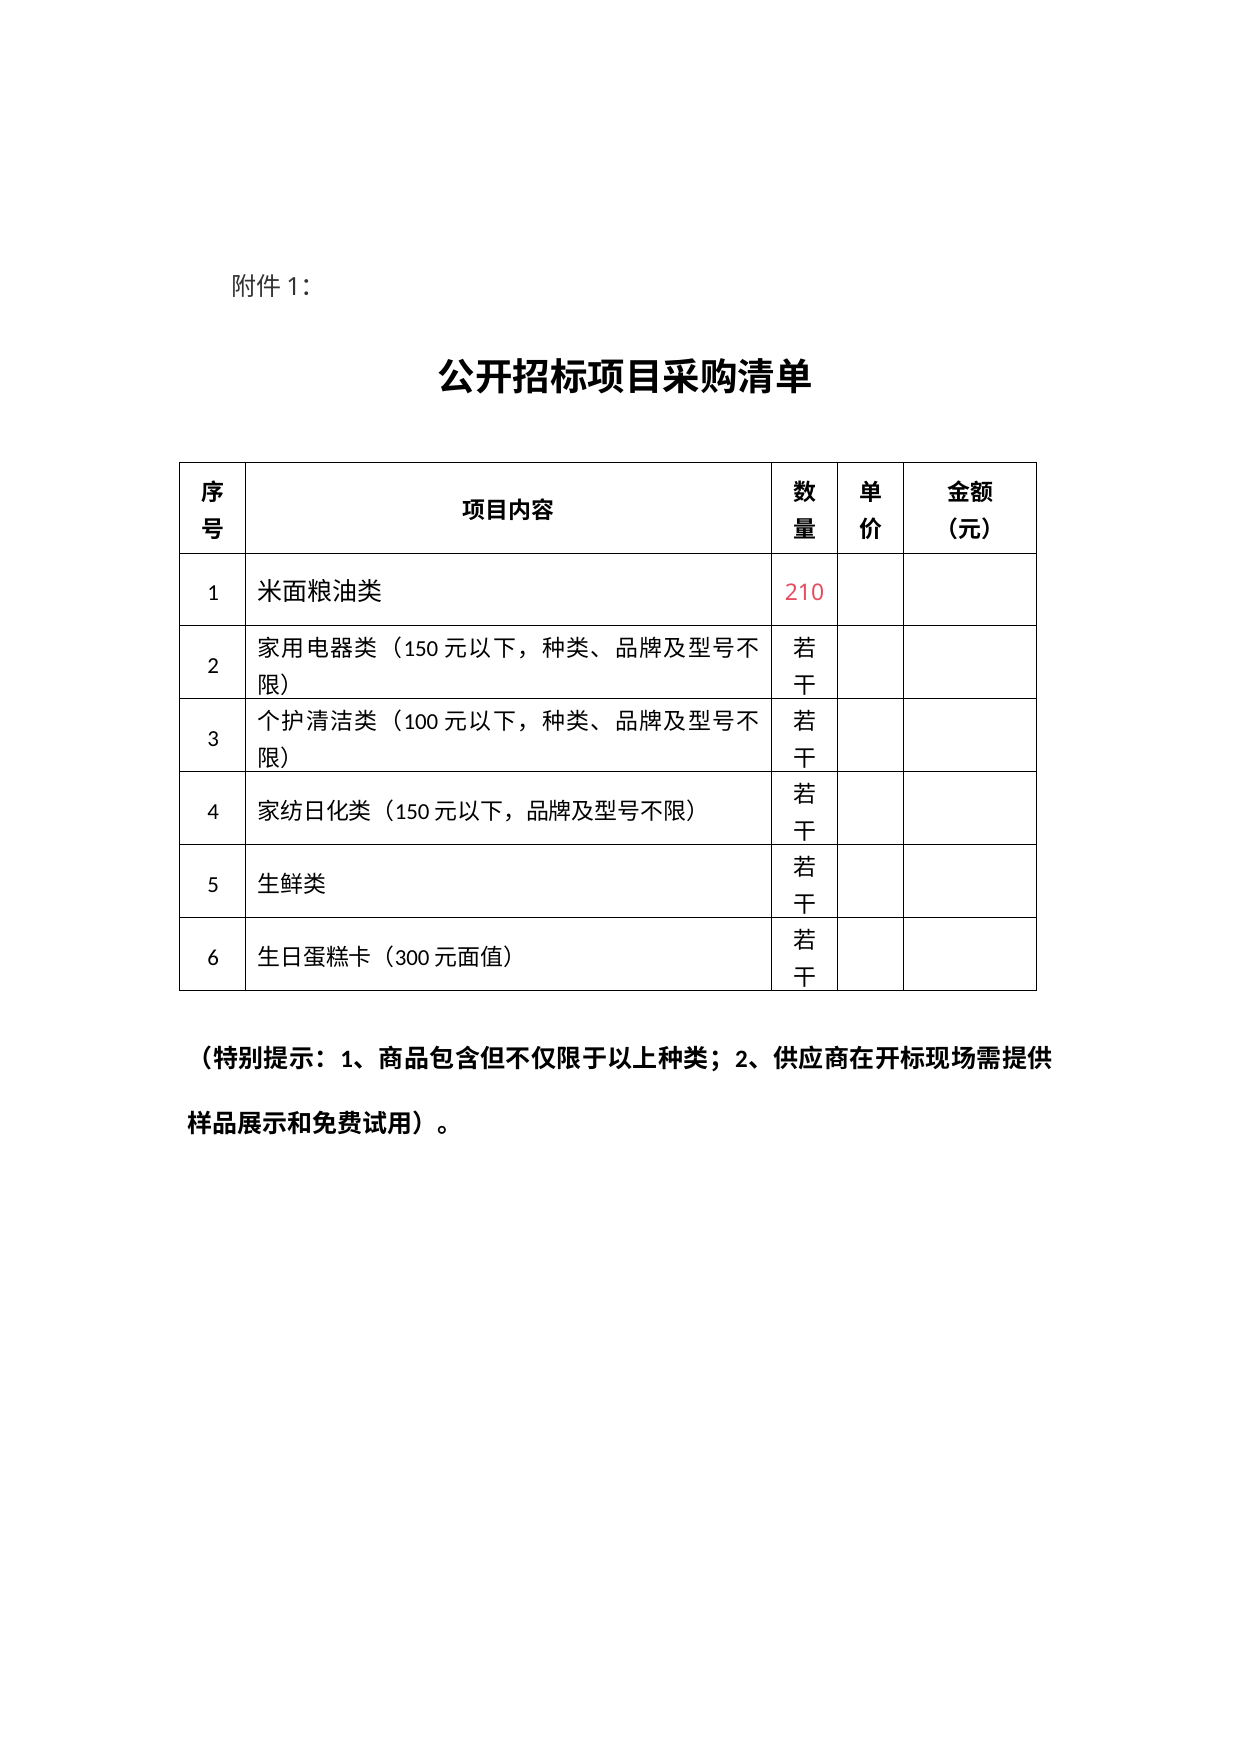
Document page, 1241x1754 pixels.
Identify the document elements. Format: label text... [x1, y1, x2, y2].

table_cell [838, 845, 903, 917]
table_cell 若干 [772, 845, 837, 917]
table_cell 5 [180, 845, 245, 917]
table_cell 若干 [772, 626, 837, 698]
table_cell [904, 626, 1036, 698]
table_header 数量 [772, 463, 837, 552]
table_cell 210 [772, 554, 837, 625]
table_cell [904, 699, 1036, 771]
table_cell [838, 699, 903, 771]
table_cell 2 [180, 626, 245, 698]
table_cell 6 [180, 918, 245, 990]
table_header 序号 [180, 463, 245, 552]
table_cell 个护清洁类（100元以下，种类、品牌及型号不限） [246, 699, 771, 771]
table_cell 1 [180, 554, 245, 625]
table_cell 米面粮油类 [246, 554, 771, 625]
table_cell [838, 772, 903, 844]
table_cell [904, 554, 1036, 625]
table_header 项目内容 [246, 463, 771, 552]
table_cell [904, 845, 1036, 917]
table_cell [838, 918, 903, 990]
table_header 金额（元） [904, 463, 1036, 552]
table_cell 家用电器类（150元以下，种类、品牌及型号不限） [246, 626, 771, 698]
table_cell 4 [180, 772, 245, 844]
table_cell [838, 626, 903, 698]
table_cell [904, 918, 1036, 990]
text （特别提示：1、商品包含但不仅限于以上种类；2、供应商在开标现场需提供样品展示和免费试用）。 [187, 1024, 1053, 1154]
table_cell 若干 [772, 772, 837, 844]
table_cell 家纺日化类（150元以下，品牌及型号不限） [246, 772, 771, 844]
table_cell 若干 [772, 699, 837, 771]
table_cell [904, 772, 1036, 844]
table_cell 3 [180, 699, 245, 771]
table_header 单价 [838, 463, 903, 552]
table_cell [838, 554, 903, 625]
table_cell 生鲜类 [246, 845, 771, 917]
table_cell 生日蛋糕卡（300元面值） [246, 918, 771, 990]
text 公开招标项目采购清单 [187, 342, 1053, 407]
text 附件1： [187, 252, 1053, 317]
table_cell 若干 [772, 918, 837, 990]
